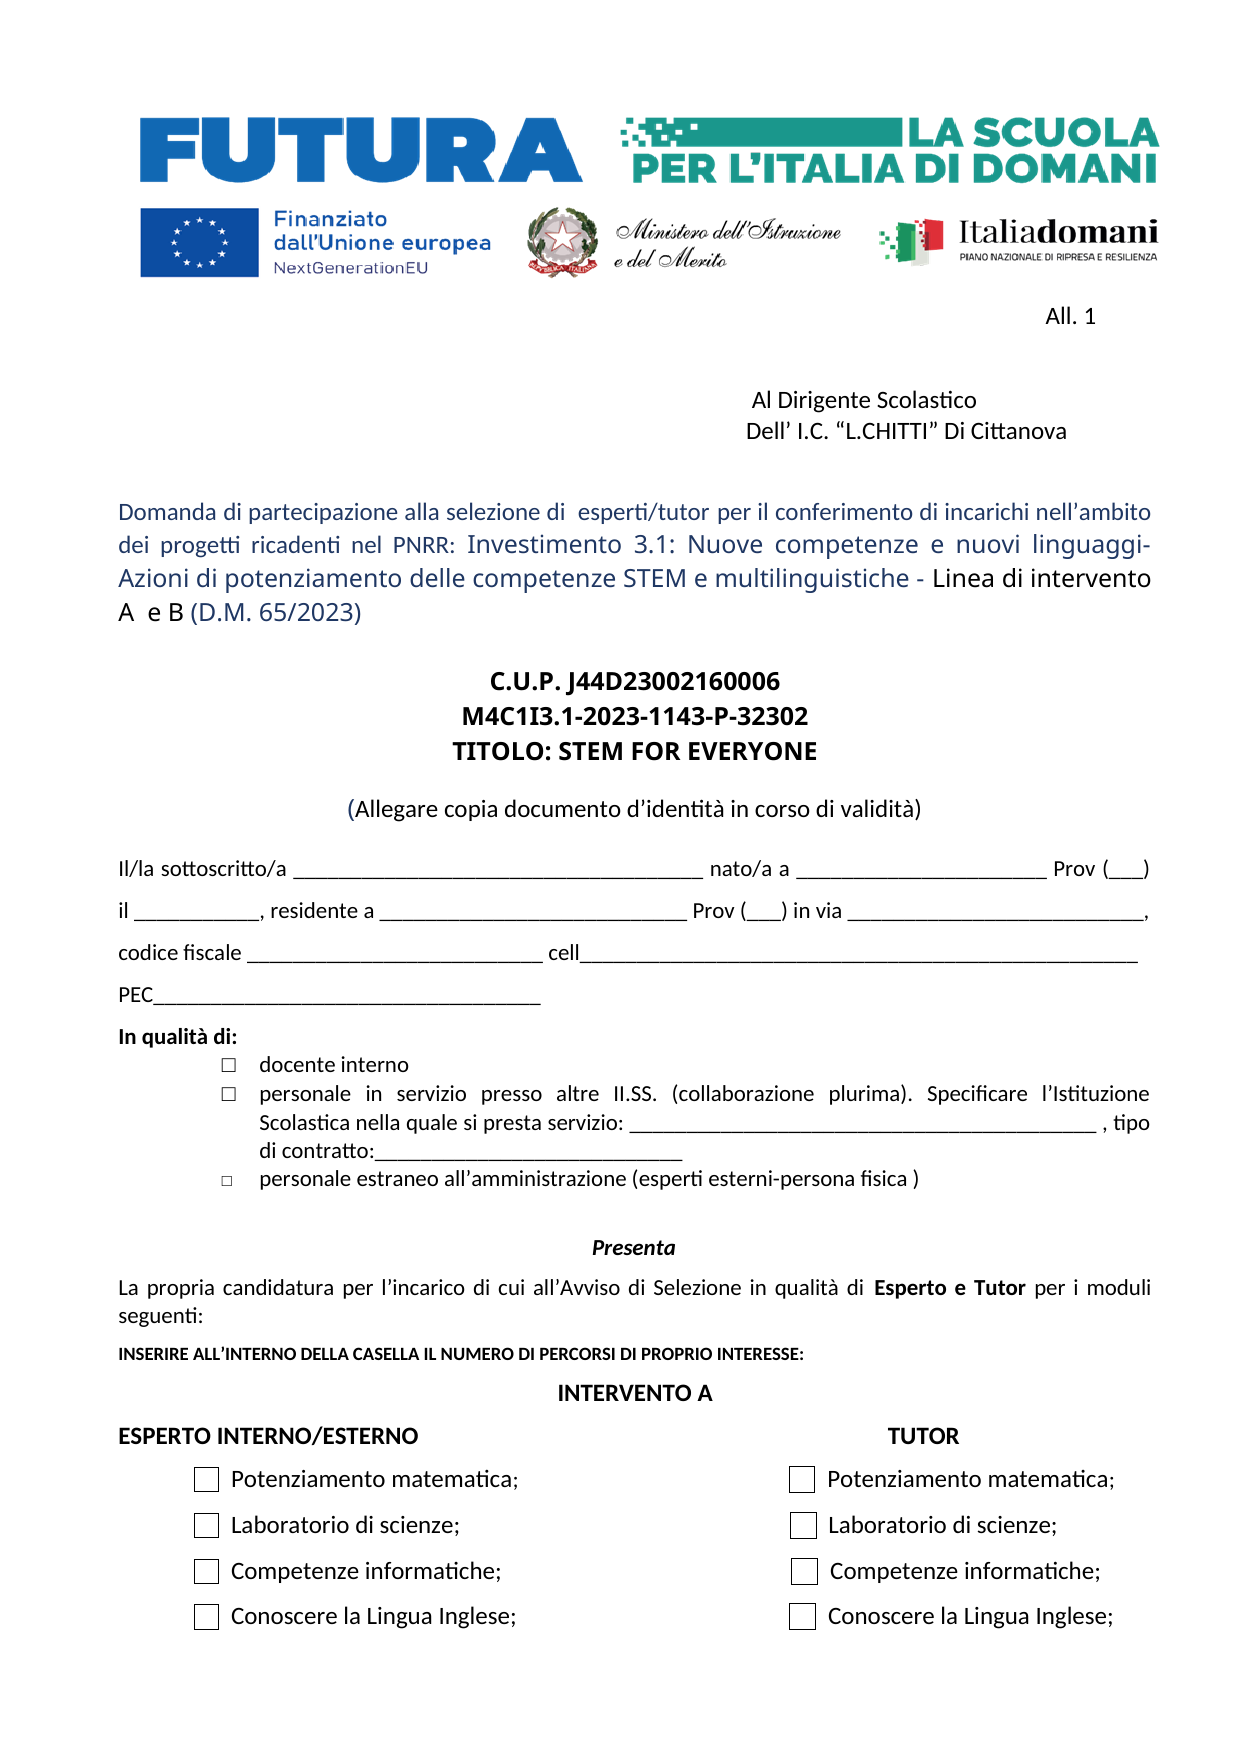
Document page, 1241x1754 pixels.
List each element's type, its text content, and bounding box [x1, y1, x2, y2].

text Il/la sottoscritto/a ____________________________________ nato/a a ______________________ Prov (___) il ___________, residente a ___________________________ Prov (___) in via __________________________, codice fiscale __________________________ cell_________________________________________________ [118, 854, 1152, 966]
picture [132, 108, 1167, 288]
list personale in servizio presso altre II.SS. (collaborazione plurima). Specificare l’Istituzione Scolastica nella quale si presta servizio: _________________________________________ , tipo di contratto:___________________________ [222, 1079, 1152, 1164]
list Competenze informatiche; Competenze informatiche; [193, 1555, 1152, 1585]
subtitle Domanda di partecipazione alla selezione di esperti/tutor per il conferimento di incarichi nell’ambito dei progetti ricadenti nel PNRR: Investimento 3.1: Nuove competenze e nuovi linguaggi- Azioni di potenziamento delle competenze STEM e multilinguistiche - Linea di intervento A e B (D.M. 65/2023) [118, 496, 1152, 628]
subtitle (Allegare copia documento d’identità in corso di validità) [118, 791, 1152, 825]
list Laboratorio di scienze; Laboratorio di scienze; [193, 1509, 1152, 1539]
text La propria candidatura per l’incarico di cui all’Avviso di Selezione in qualità di Esperto e Tutor per i moduli seguenti: [118, 1273, 1152, 1329]
text Presenta [118, 1233, 1152, 1261]
list docente interno [222, 1050, 1152, 1079]
text INSERIRE ALL’INTERNO DELLA CASELLA IL NUMERO DI PERCORSI DI PROPRIO INTERESSE: [118, 1342, 1152, 1365]
text TITOLO: STEM FOR EVERYONE [118, 733, 1152, 767]
text All. 1 [650, 300, 1152, 331]
text M4C1I3.1-2023-1143-P-32302 [118, 698, 1152, 732]
list personale estraneo all’amministrazione (esperti esterni-persona fisica ) [222, 1164, 1152, 1192]
list Conoscere la Lingua Inglese; Conoscere la Lingua Inglese; [193, 1601, 1152, 1631]
text Al Dirigente Scolastico [650, 385, 1152, 415]
text In qualità di: [118, 1022, 1152, 1050]
text C.U.P. J44D23002160006 [118, 663, 1152, 697]
text INTERVENTO A [118, 1377, 1152, 1408]
list Potenziamento matematica; Potenziamento matematica; [193, 1463, 1152, 1494]
text Dell’ I.C. “L.CHITTI” Di Cittanova [650, 415, 1152, 446]
text PEC__________________________________ [118, 980, 1152, 1008]
text ESPERTO INTERNO/ESTERNO TUTOR [118, 1420, 1152, 1451]
